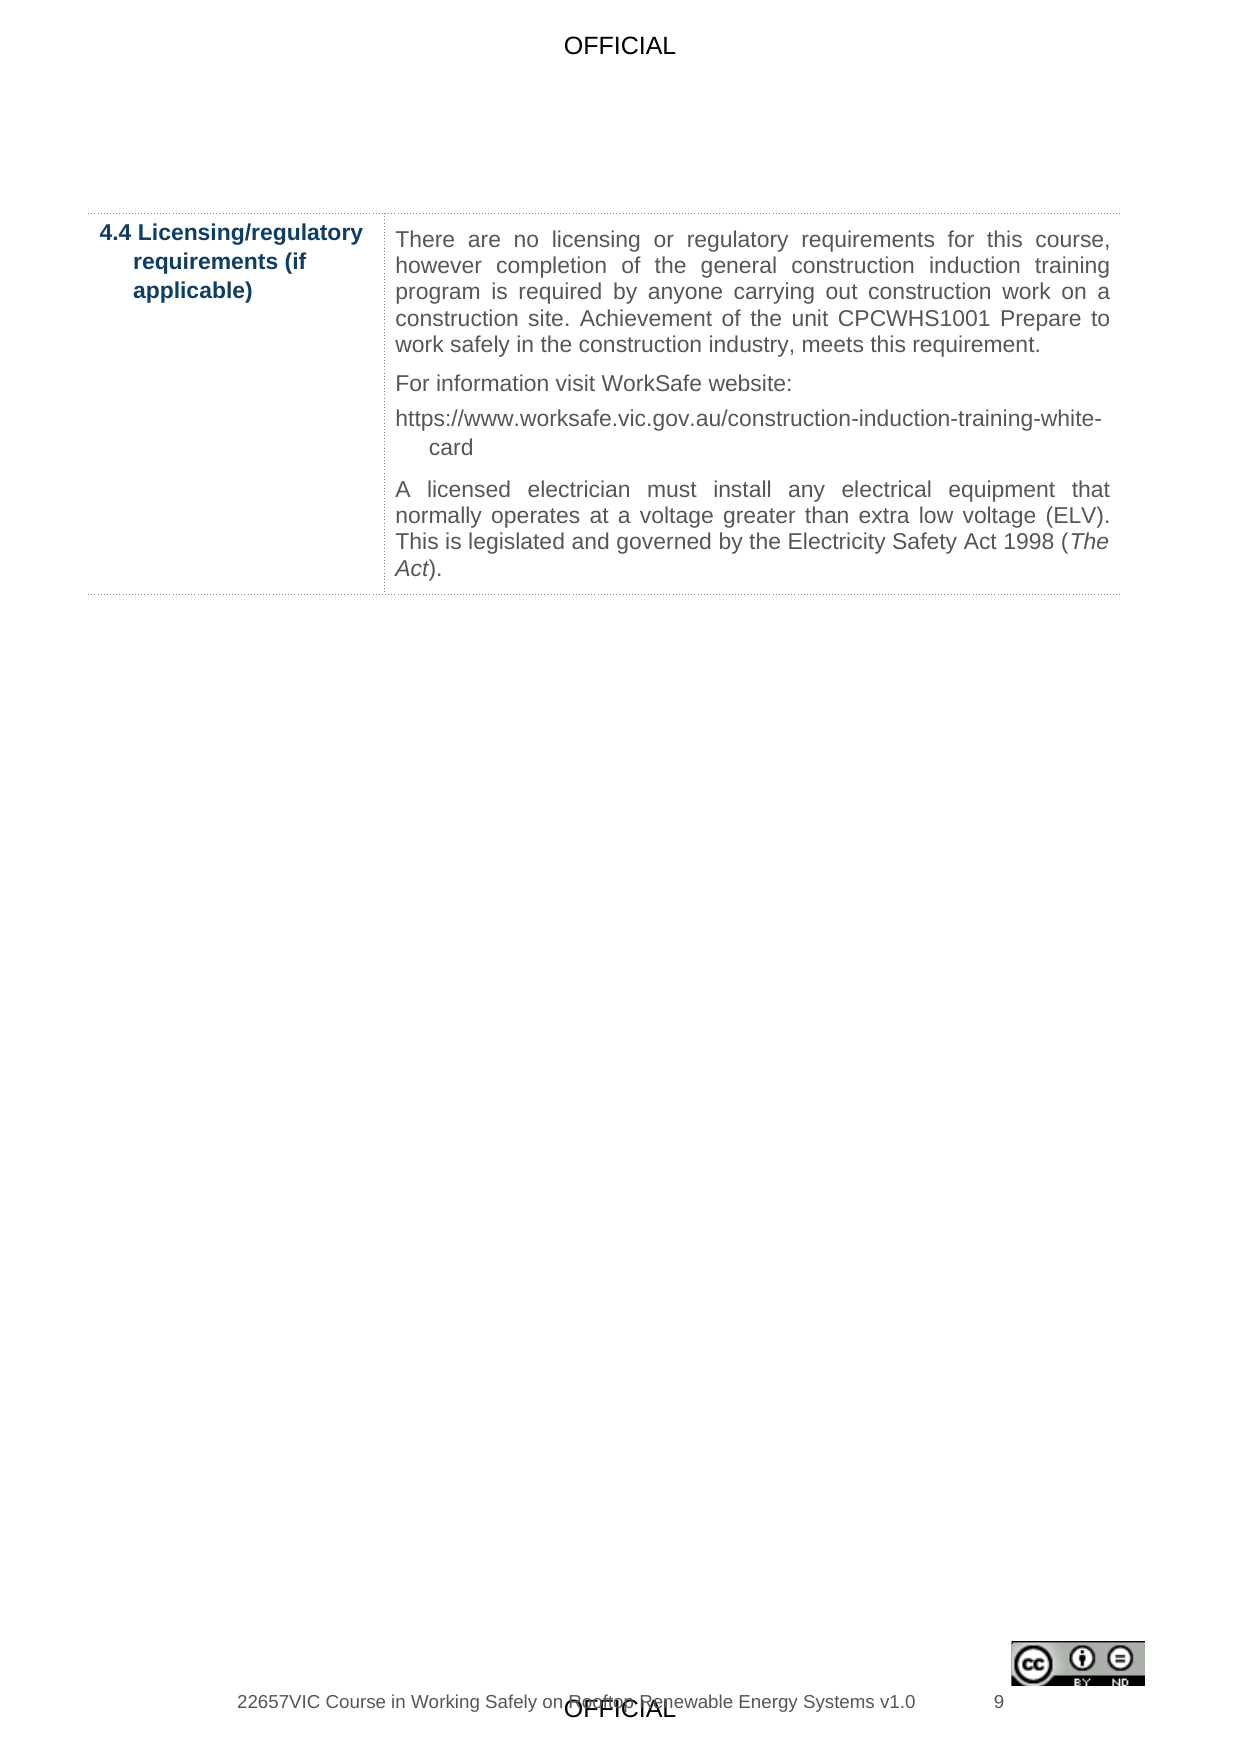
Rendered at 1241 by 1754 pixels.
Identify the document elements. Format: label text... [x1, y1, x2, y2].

table_cell 4.4 Licensing/regulatory requirements (if applicable) [88, 213, 384, 593]
picture [1010, 1641, 1144, 1685]
table_cell There are no licensing or regulatory requirements for this course, however completion of the general construction induction training program is required by anyone carrying out construction work on a construction site. Achievement of the unit CPCWHS1001 Prepare to work safely in the construction industry, meets this requirement. For information visit WorkSafe website: https://www.worksafe.vic.gov.au/construction-induction-training-white-card A licensed electrician must install any electrical equipment that normally operates at a voltage greater than extra low voltage (ELV). This is legislated and governed by the Electricity Safety Act 1998 (The Act). [384, 213, 1122, 593]
